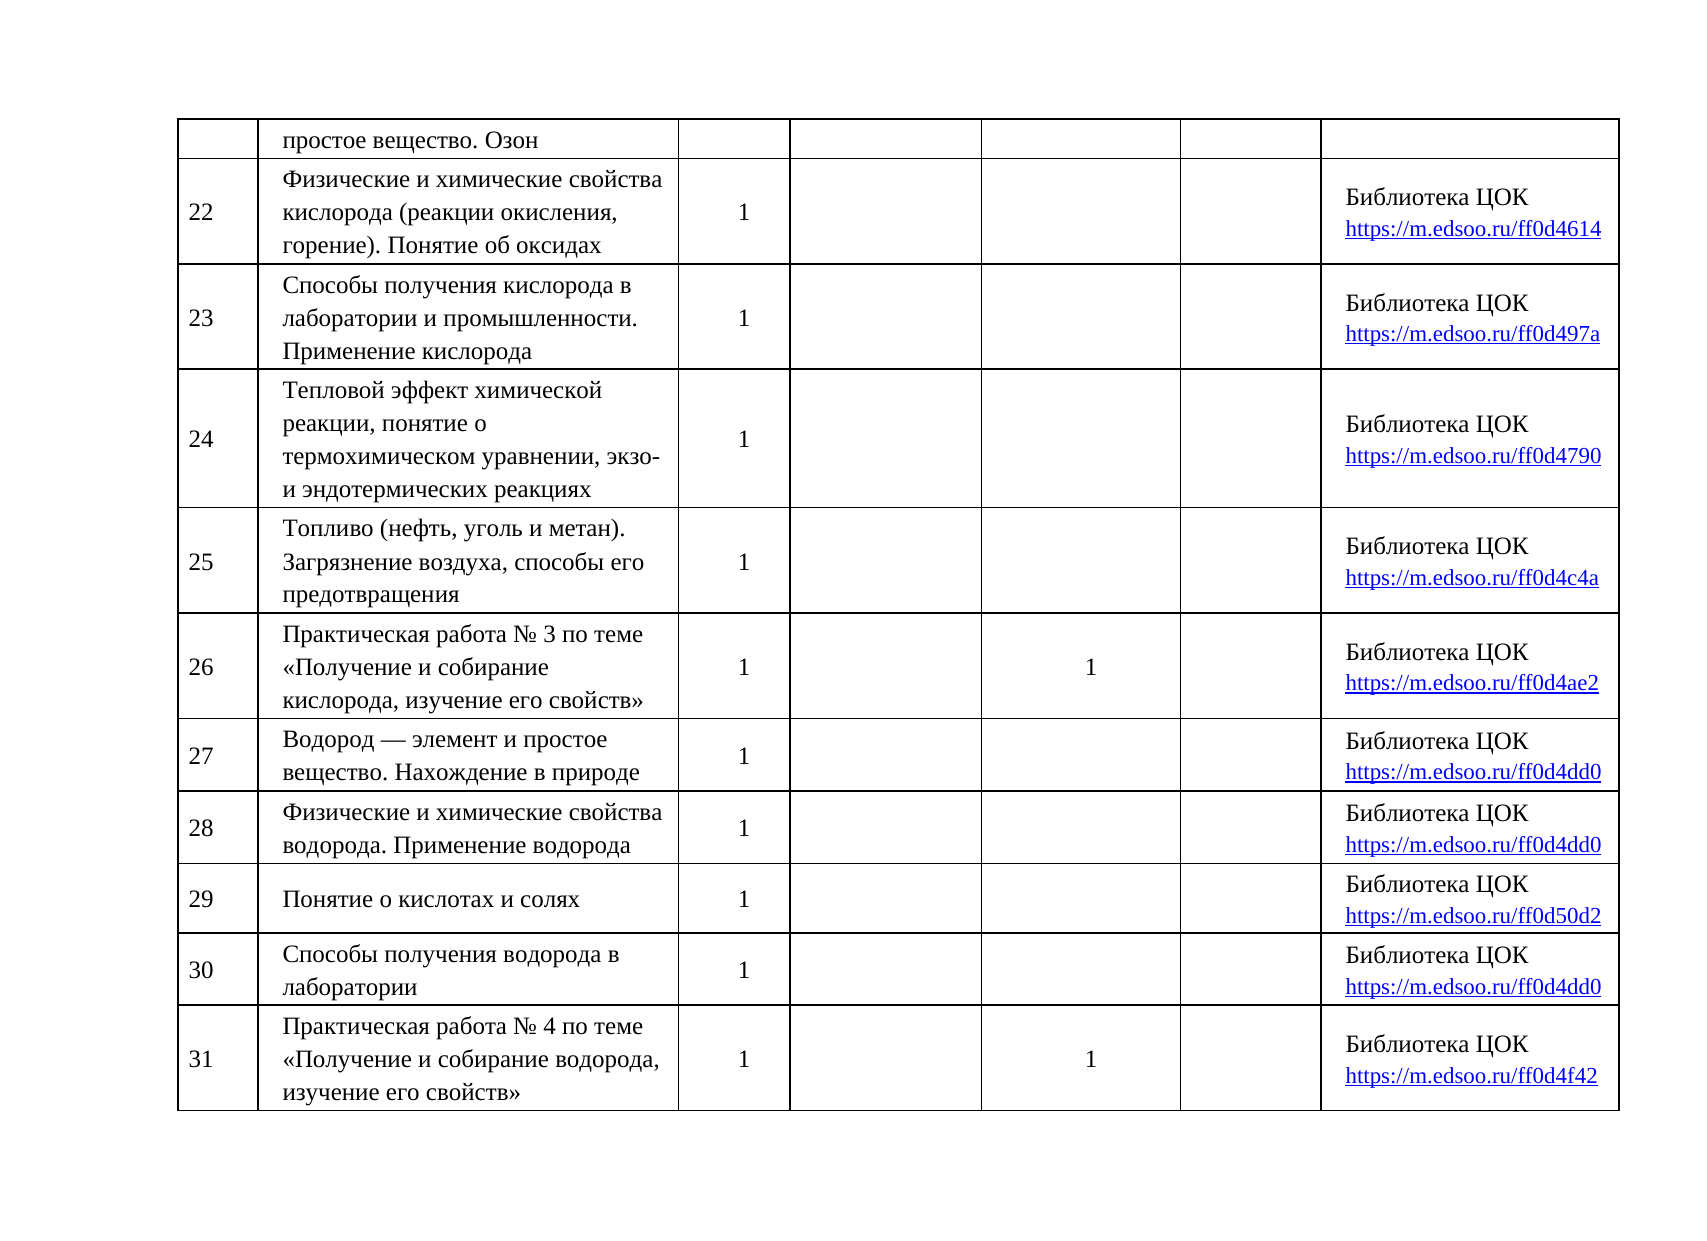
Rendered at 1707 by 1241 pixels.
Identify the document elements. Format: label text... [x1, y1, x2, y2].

table_cell Топливо (нефть, уголь и метан). Загрязнение воздуха, способы его предотвращения [259, 508, 678, 612]
table_cell Библиотека ЦОК https://m.edsoo.ru/ff0d4f42 [1322, 1006, 1618, 1110]
table_cell [791, 508, 981, 612]
table_cell [791, 1006, 981, 1110]
table_cell Практическая работа № 3 по теме «Получение и собирание кислорода, изучение его свойств» [259, 614, 678, 718]
table_cell 22 [179, 159, 257, 263]
table_cell Библиотека ЦОК https://m.edsoo.ru/ff0d4614 [1322, 159, 1618, 263]
table_cell [1181, 614, 1320, 718]
table_cell 1 [679, 1006, 789, 1110]
table_cell 25 [179, 508, 257, 612]
table_cell Понятие о кислотах и солях [259, 864, 678, 932]
table_cell 23 [179, 265, 257, 368]
table_cell Библиотека ЦОК https://m.edsoo.ru/ff0d50d2 [1322, 864, 1618, 932]
table_cell 27 [179, 719, 257, 790]
table_cell Способы получения водорода в лаборатории [259, 934, 678, 1004]
table_cell Библиотека ЦОК https://m.edsoo.ru/ff0d4dd0 [1322, 934, 1618, 1004]
table_cell Тепловой эффект химической реакции, понятие о термохимическом уравнении, экзо- и эндотермических реакциях [259, 370, 678, 507]
table_cell Библиотека ЦОК https://m.edsoo.ru/ff0d4790 [1322, 370, 1618, 507]
table_cell Библиотека ЦОК https://m.edsoo.ru/ff0d4dd0 [1322, 792, 1618, 862]
table_cell Библиотека ЦОК https://m.edsoo.ru/ff0d4c4a [1322, 508, 1618, 612]
table_cell Библиотека ЦОК https://m.edsoo.ru/ff0d4ae2 [1322, 614, 1618, 718]
table_cell [1181, 370, 1320, 507]
table_cell [791, 719, 981, 790]
table_cell Способы получения кислорода в лаборатории и промышленности. Применение кислорода [259, 265, 678, 368]
table_cell [1181, 864, 1320, 932]
table_cell [791, 120, 981, 157]
table_cell 21 [179, 120, 257, 157]
table_cell [982, 265, 1180, 368]
table_cell 1 [982, 1006, 1180, 1110]
table_cell [982, 120, 1180, 157]
table_cell Библиотека ЦОК https://m.edsoo.ru/ff0d4dd0 [1322, 719, 1618, 790]
table_cell [982, 508, 1180, 612]
table_cell 26 [179, 614, 257, 718]
table_cell 1 [679, 120, 789, 157]
table_cell [982, 934, 1180, 1004]
table_cell 1 [679, 159, 789, 263]
table_cell Библиотека ЦОК https://m.edsoo.ru/ff0d497a [1322, 265, 1618, 368]
table_cell [982, 370, 1180, 507]
table_cell [982, 792, 1180, 862]
table_cell Физические и химические свойства водорода. Применение водорода [259, 792, 678, 862]
table_cell Водород — элемент и простое вещество. Нахождение в природе [259, 719, 678, 790]
table_cell 30 [179, 934, 257, 1004]
table_cell [1181, 508, 1320, 612]
table_cell 1 [679, 614, 789, 718]
table_cell [982, 864, 1180, 932]
table_cell 1 [679, 864, 789, 932]
table_cell [1181, 265, 1320, 368]
table_cell 29 [179, 864, 257, 932]
table_cell 1 [679, 370, 789, 507]
table_cell [982, 719, 1180, 790]
table_cell [791, 934, 981, 1004]
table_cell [1322, 120, 1618, 157]
table_cell 28 [179, 792, 257, 862]
table_cell 1 [982, 614, 1180, 718]
table_cell 1 [679, 792, 789, 862]
table_cell [791, 265, 981, 368]
table_cell 1 [679, 934, 789, 1004]
table_cell Практическая работа № 4 по теме «Получение и собирание водорода, изучение его свойств» [259, 1006, 678, 1110]
table_cell [791, 864, 981, 932]
table_cell 31 [179, 1006, 257, 1110]
table_cell [791, 792, 981, 862]
table_cell 1 [679, 265, 789, 368]
table_cell [791, 614, 981, 718]
table_cell [982, 159, 1180, 263]
table_cell [791, 159, 981, 263]
table_cell [1181, 159, 1320, 263]
table_cell [1181, 934, 1320, 1004]
table_cell 1 [679, 508, 789, 612]
table_cell [1181, 1006, 1320, 1110]
table_cell [1181, 719, 1320, 790]
table_cell [1181, 792, 1320, 862]
table_cell [1181, 120, 1320, 157]
table_cell [791, 370, 981, 507]
table_cell 24 [179, 370, 257, 507]
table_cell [259, 120, 678, 157]
table_cell Физические и химические свойства кислорода (реакции окисления, горение). Понятие об оксидах [259, 159, 678, 263]
table_cell 1 [679, 719, 789, 790]
